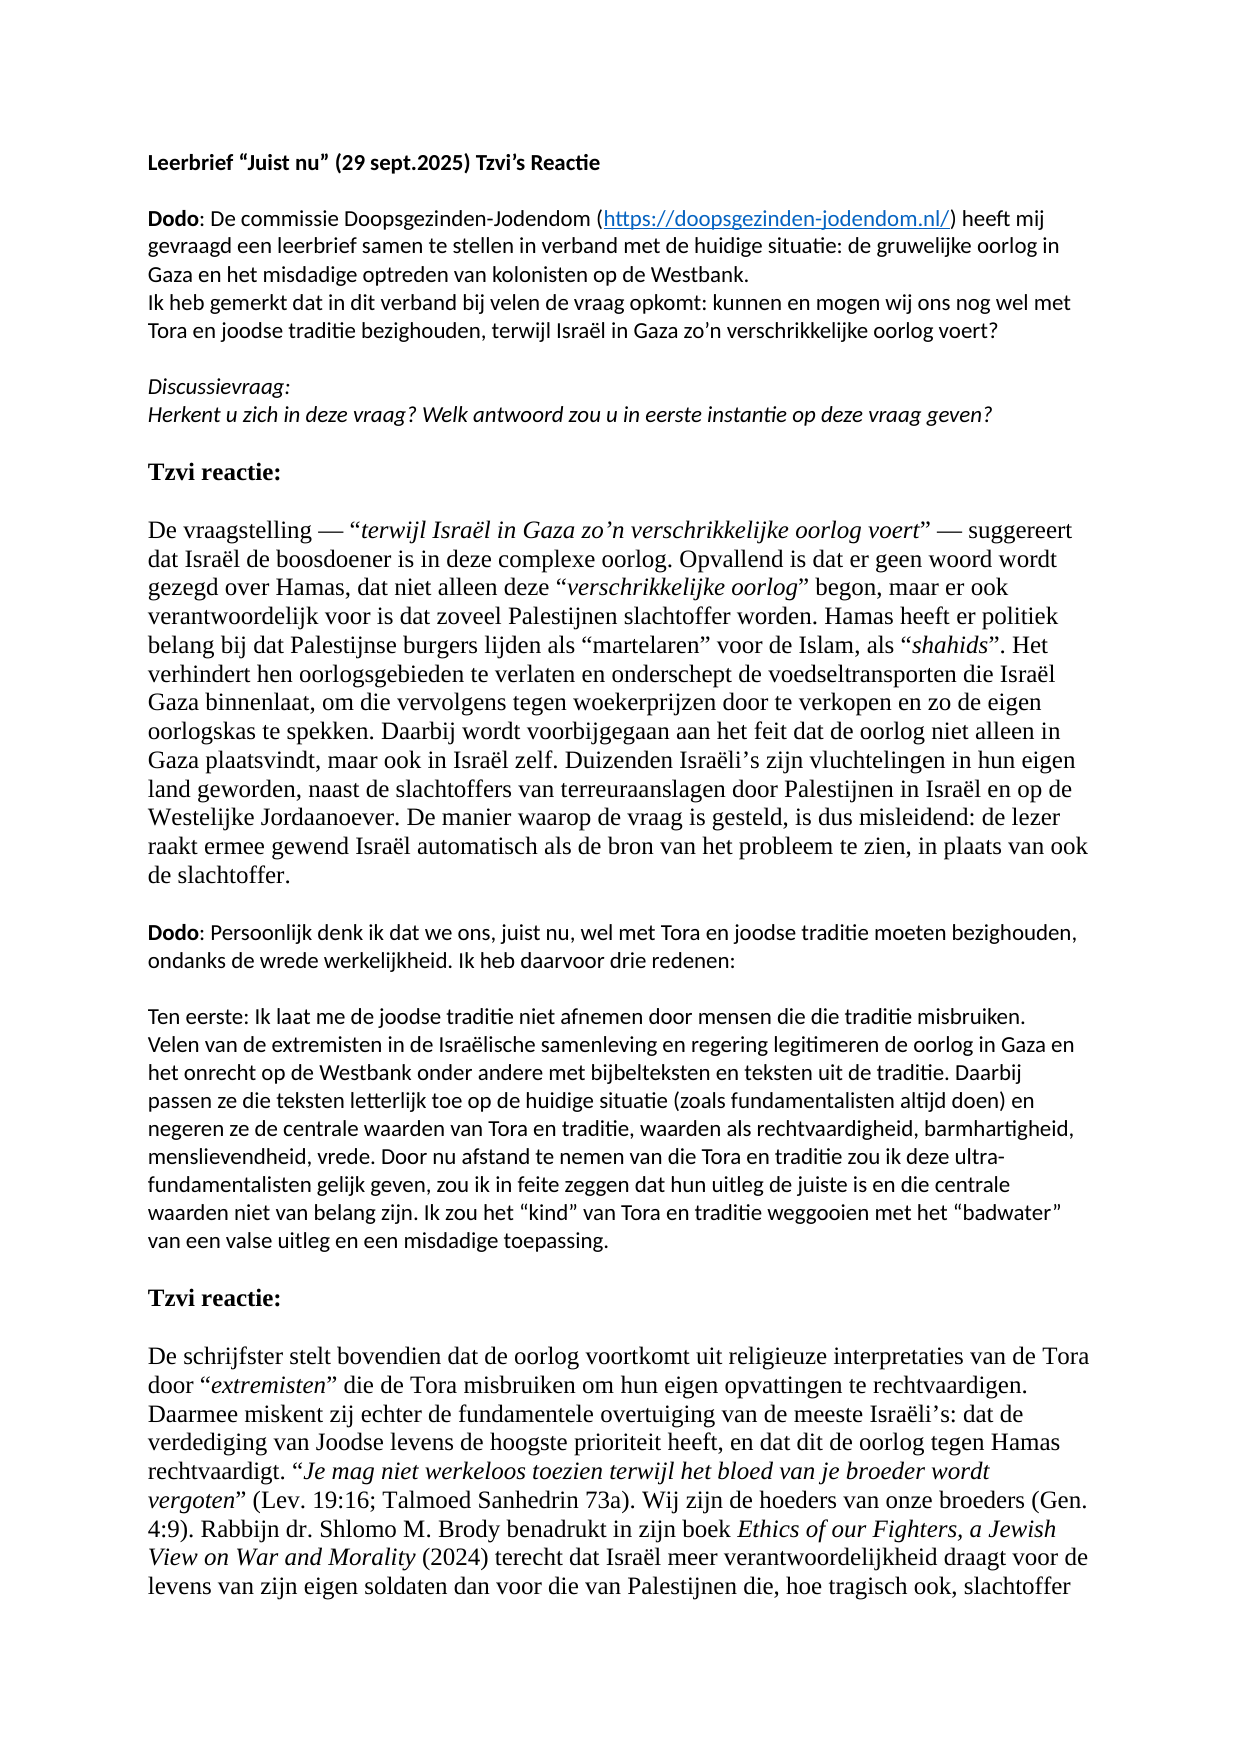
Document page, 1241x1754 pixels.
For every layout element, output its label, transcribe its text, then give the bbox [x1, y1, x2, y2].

text Tzvi reactie: [148, 1283, 1093, 1312]
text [148, 1341, 1093, 1600]
text Tzvi reactie: [148, 457, 1093, 486]
text Dodo: Persoonlijk denk ik dat we ons, juist nu, wel met Tora en joodse traditie moeten bezighouden, ondanks de wrede werkelijkheid. Ik heb daarvoor drie redenen: [148, 918, 1093, 974]
text Herkent u zich in deze vraag? Welk antwoord zou u in eerste instantie op deze vraag geven? [148, 400, 1093, 428]
text Dodo: De commissie Doopsgezinden-Jodendom (https://doopsgezinden-jodendom.nl/) heeft mij gevraagd een leerbrief samen te stellen in verband met de huidige situatie: de gruwelijke oorlog in Gaza en het misdadige optreden van kolonisten op de Westbank. [148, 204, 1093, 288]
text Discussievraag: [148, 372, 1093, 400]
text Ten eerste: Ik laat me de joodse traditie niet afnemen door mensen die die traditie misbruiken. [148, 1002, 1093, 1030]
text De vraagstelling — “terwijl Israël in Gaza zo’n verschrikkelijke oorlog voert” — suggereert dat Israël de boosdoener is in deze complexe oorlog. Opvallend is dat er geen woord wordt gezegd over Hamas, dat niet alleen deze “verschrikkelijke oorlog” begon, maar er ook verantwoordelijk voor is dat zoveel Palestijnen slachtoffer worden. Hamas heeft er politiek belang bij dat Palestijnse burgers lijden als “martelaren” voor de Islam, als “shahids”. Het verhindert hen oorlogsgebieden te verlaten en onderschept de voedseltransporten die Israël Gaza binnenlaat, om die vervolgens tegen woekerprijzen door te verkopen en zo de eigen oorlogskas te spekken. Daarbij wordt voorbijgegaan aan het feit dat de oorlog niet alleen in Gaza plaatsvindt, maar ook in Israël zelf. Duizenden Israëli’s zijn vluchtelingen in hun eigen land geworden, naast de slachtoffers van terreuraanslagen door Palestijnen in Israël en op de Westelijke Jordaanoever. De manier waarop de vraag is gesteld, is dus misleidend: de lezer raakt ermee gewend Israël automatisch als de bron van het probleem te zien, in plaats van ook de slachtoffer. [148, 515, 1093, 889]
text Velen van de extremisten in de Israëlische samenleving en regering legitimeren de oorlog in Gaza en het onrecht op de Westbank onder andere met bijbelteksten en teksten uit de traditie. Daarbij passen ze die teksten letterlijk toe op de huidige situatie (zoals fundamentalisten altijd doen) en negeren ze de centrale waarden van Tora en traditie, waarden als rechtvaardigheid, barmhartigheid, menslievendheid, vrede. Door nu afstand te nemen van die Tora en traditie zou ik deze ultra-fundamentalisten gelijk geven, zou ik in feite zeggen dat hun uitleg de juiste is en die centrale waarden niet van belang zijn. Ik zou het “kind” van Tora en traditie weggooien met het “badwater” van een valse uitleg en een misdadige toepassing. [148, 1030, 1093, 1254]
text Ik heb gemerkt dat in dit verband bij velen de vraag opkomt: kunnen en mogen wij ons nog wel met Tora en joodse traditie bezighouden, terwijl Israël in Gaza zo’n verschrikkelijke oorlog voert? [148, 288, 1093, 344]
text Leerbrief “Juist nu” (29 sept.2025) Tzvi’s Reactie [148, 148, 1093, 176]
